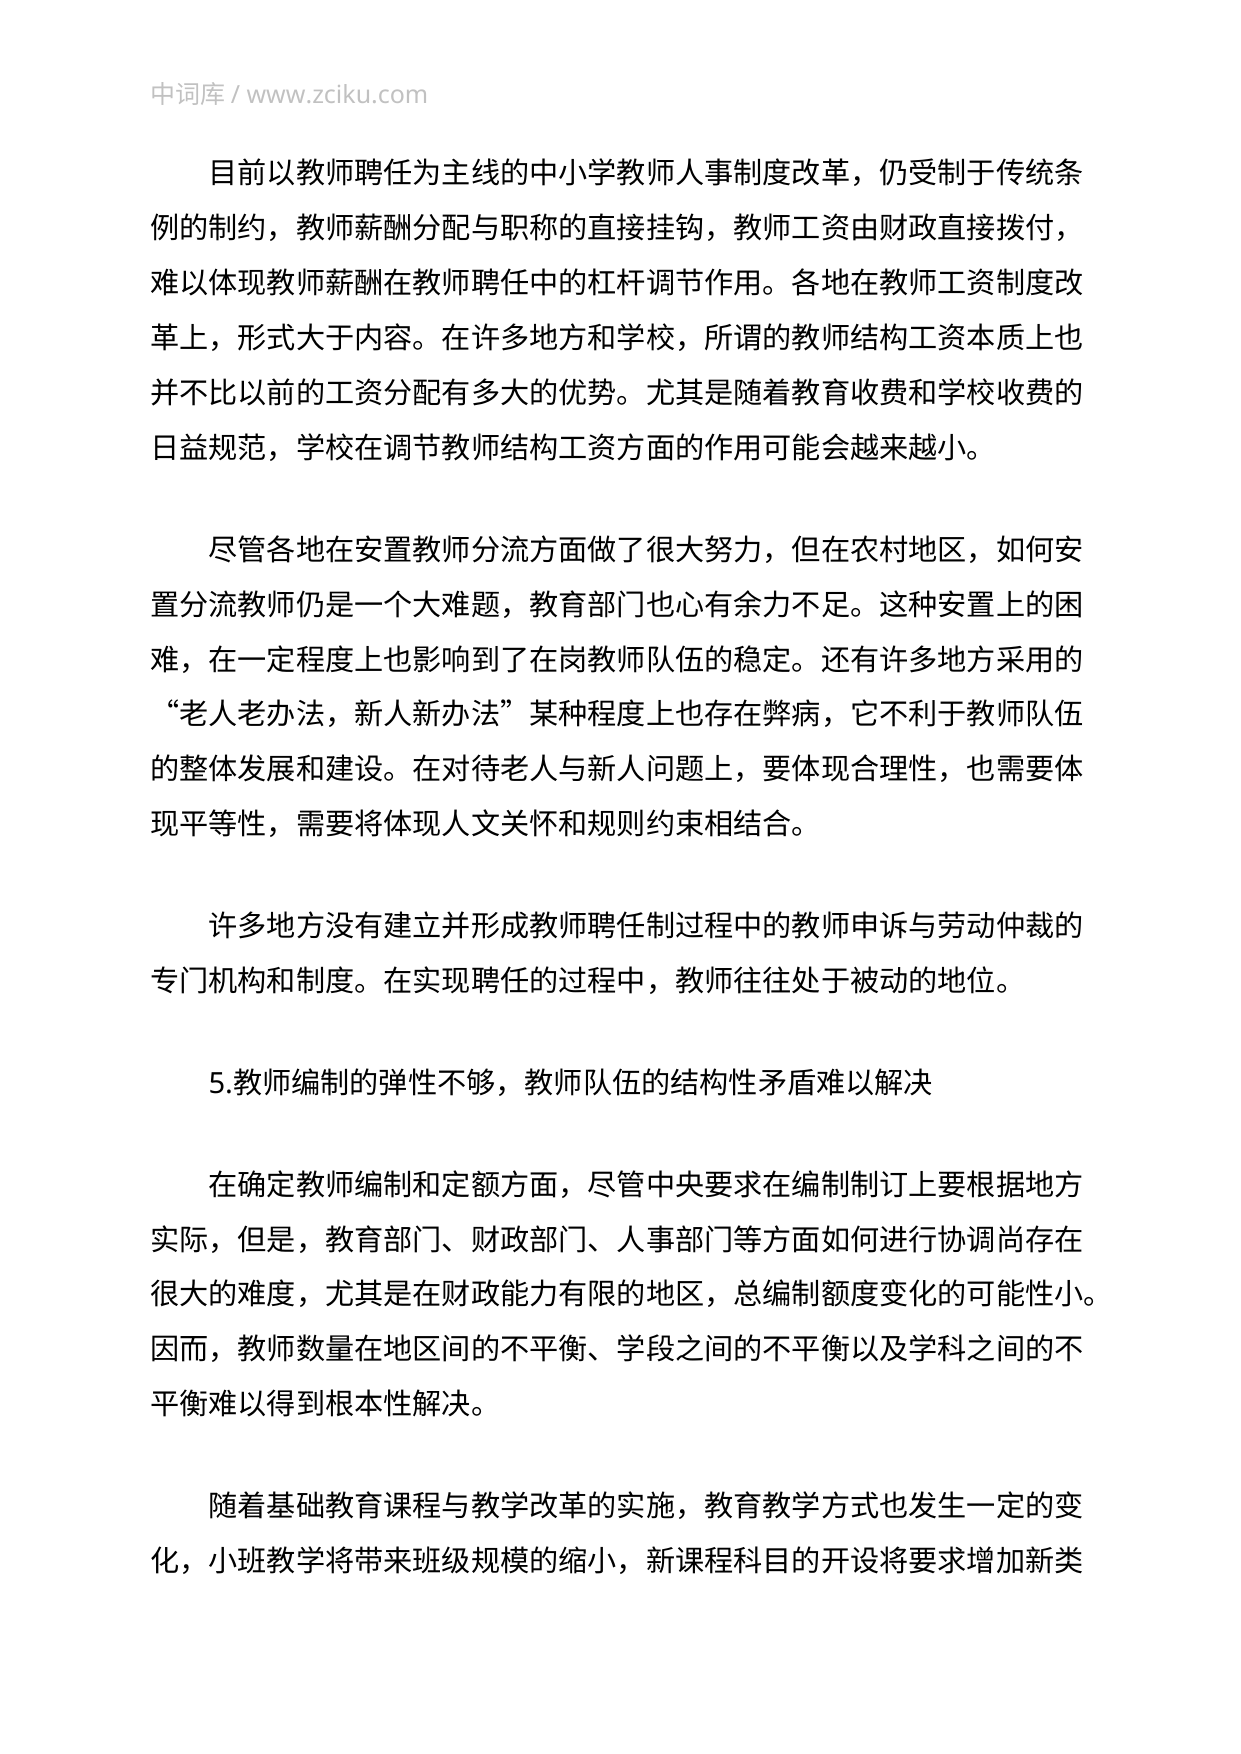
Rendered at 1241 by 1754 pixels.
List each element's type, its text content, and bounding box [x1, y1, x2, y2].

text 尽管各地在安置教师分流方面做了很大努力，但在农村地区，如何安置分流教师仍是一个大难题，教育部门也心有余力不足。这种安置上的困难，在一定程度上也影响到了在岗教师队伍的稳定。还有许多地方采用的“老人老办法，新人新办法”某种程度上也存在弊病，它不利于教师队伍的整体发展和建设。在对待老人与新人问题上，要体现合理性，也需要体现平等性，需要将体现人文关怀和规则约束相结合。 [150, 526, 1090, 843]
text 许多地方没有建立并形成教师聘任制过程中的教师申诉与劳动仲裁的专门机构和制度。在实现聘任的过程中，教师往往处于被动的地位。 [150, 902, 1090, 1000]
text 目前以教师聘任为主线的中小学教师人事制度改革，仍受制于传统条例的制约，教师薪酬分配与职称的直接挂钩，教师工资由财政直接拨付，难以体现教师薪酬在教师聘任中的杠杆调节作用。各地在教师工资制度改革上，形式大于内容。在许多地方和学校，所谓的教师结构工资本质上也并不比以前的工资分配有多大的优势。尤其是随着教育收费和学校收费的日益规范，学校在调节教师结构工资方面的作用可能会越来越小。 [150, 150, 1090, 467]
text 5.教师编制的弹性不够，教师队伍的结构性矛盾难以解决 [150, 1059, 1090, 1102]
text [150, 1482, 1090, 1580]
text 在确定教师编制和定额方面，尽管中央要求在编制制订上要根据地方实际，但是，教育部门、财政部门、人事部门等方面如何进行协调尚存在很大的难度，尤其是在财政能力有限的地区，总编制额度变化的可能性小。因而，教师数量在地区间的不平衡、学段之间的不平衡以及学科之间的不平衡难以得到根本性解决。 [150, 1161, 1090, 1423]
